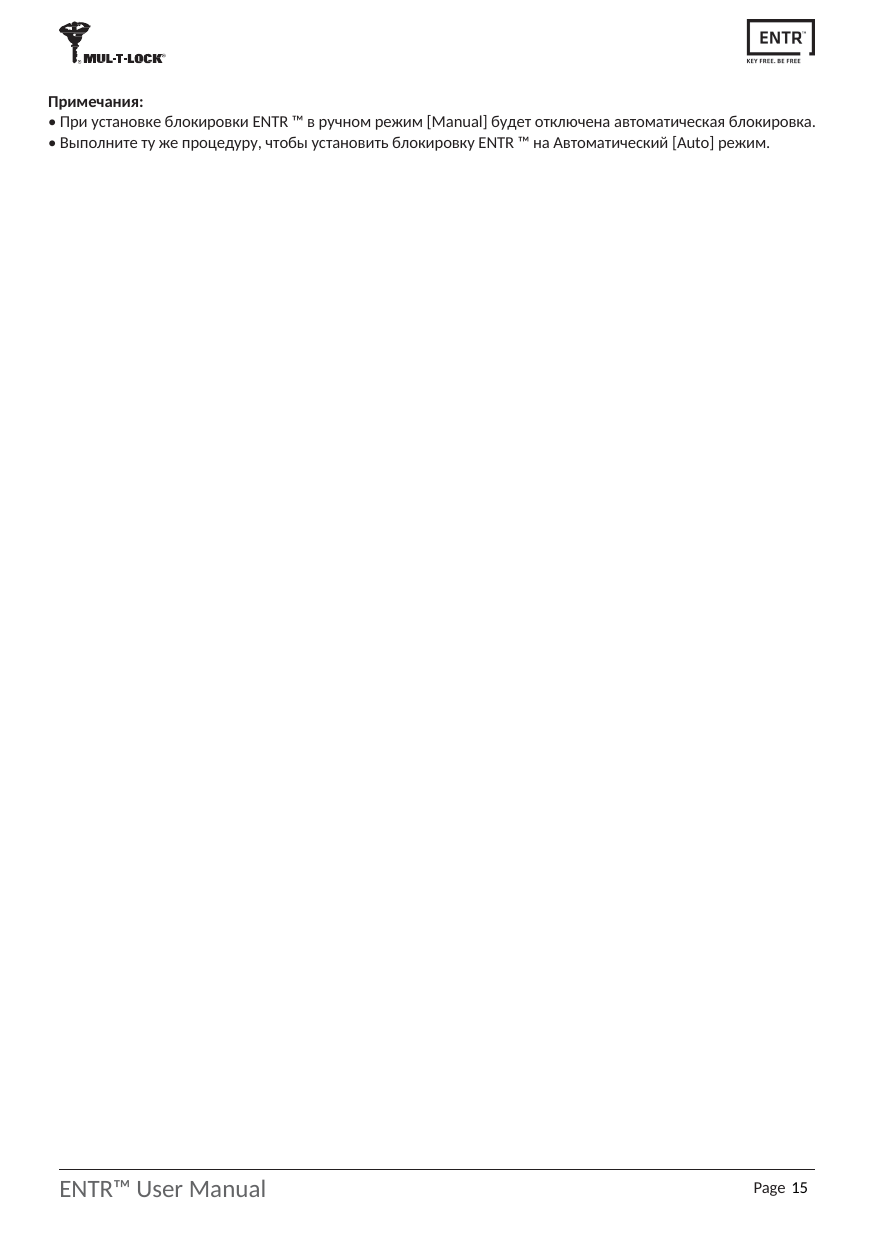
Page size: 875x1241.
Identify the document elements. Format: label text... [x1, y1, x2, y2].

picture [746, 19, 815, 65]
text • Выполните ту же процедуру, чтобы установить блокировку ENTR ™ на Автоматический [Auto] режим. [48, 132, 826, 152]
text Примечания: [48, 91, 826, 112]
text • При установке блокировки ENTR ™ в ручном режим [Manual] будет отключена автоматическая блокировка. [48, 112, 826, 132]
